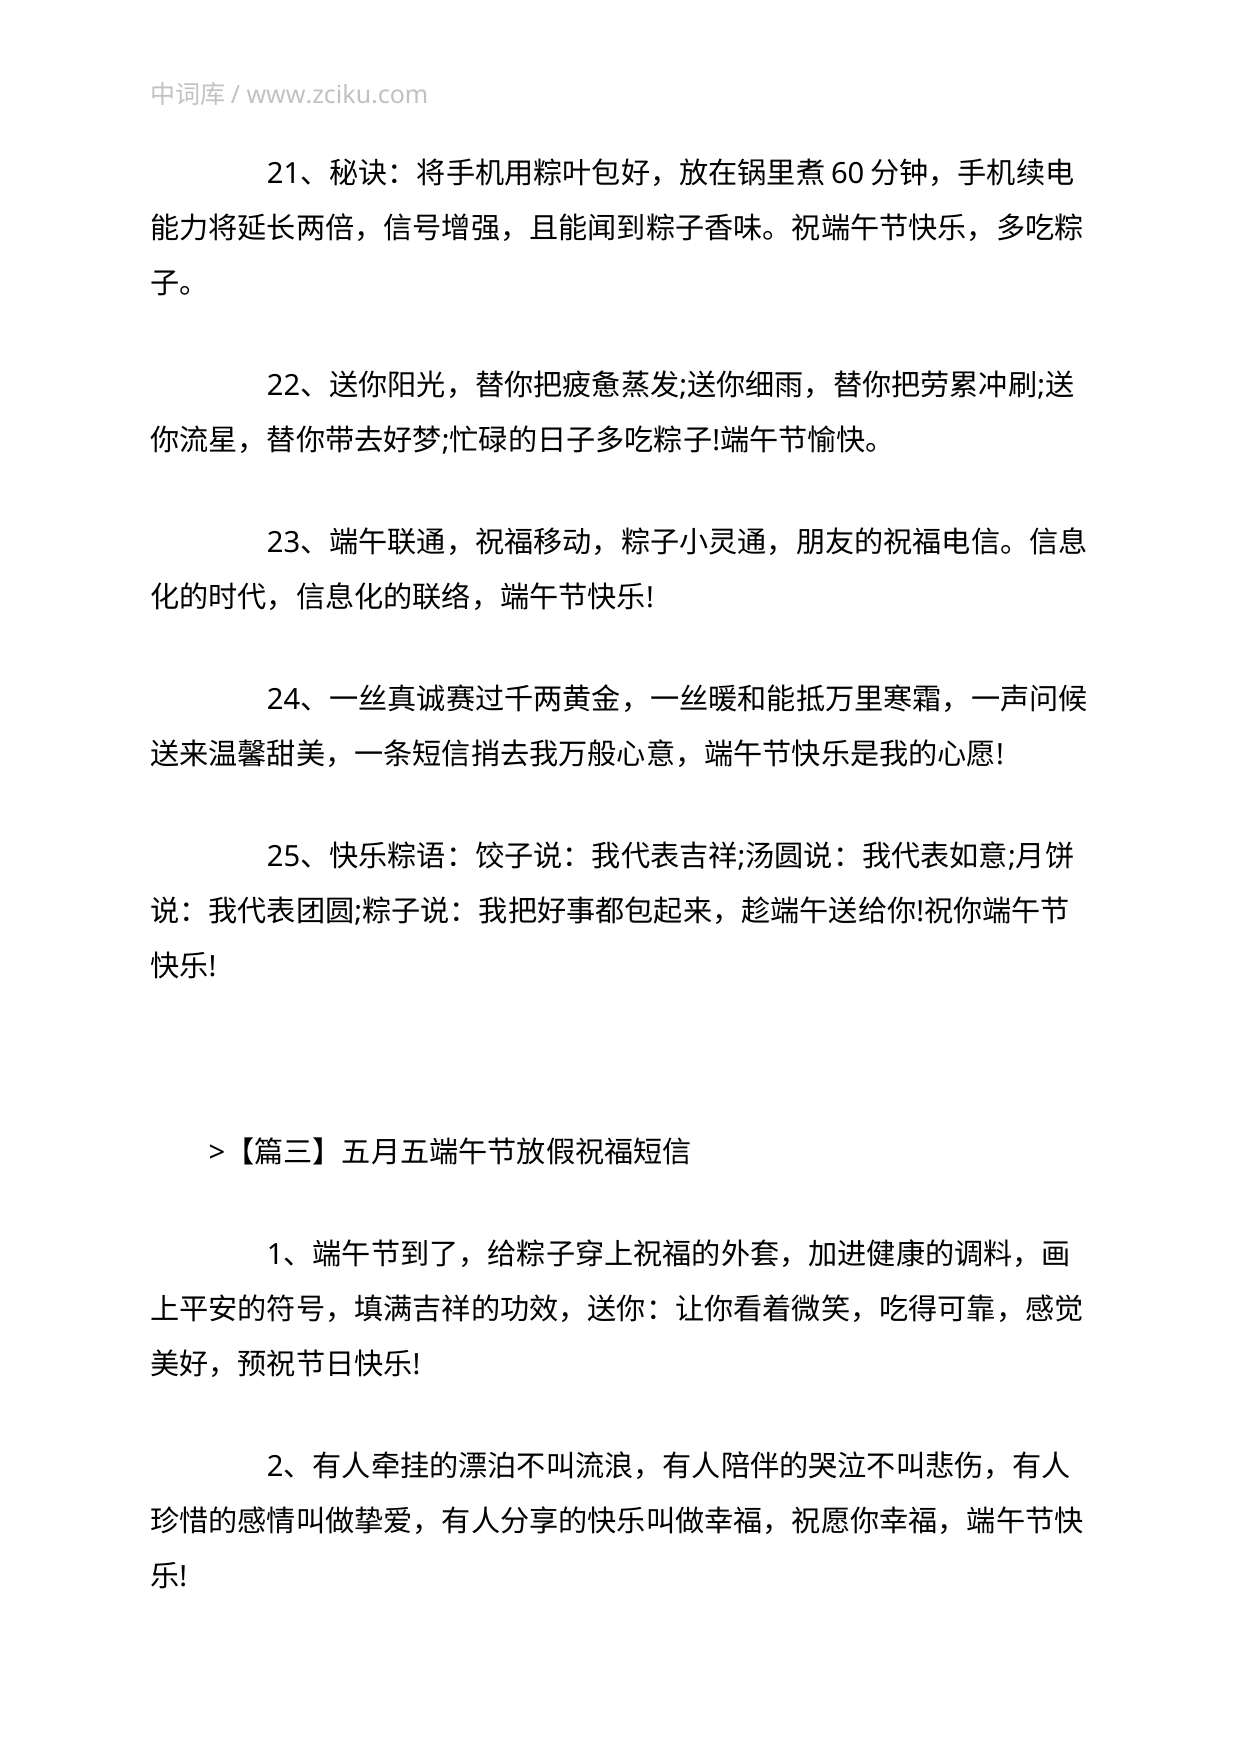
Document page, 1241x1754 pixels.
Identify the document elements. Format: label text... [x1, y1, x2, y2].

text >【篇三】五月五端午节放假祝福短信 [150, 1129, 1090, 1171]
text 24、一丝真诚赛过千两黄金，一丝暖和能抵万里寒霜，一声问候送来温馨甜美，一条短信捎去我万般心意，端午节快乐是我的心愿! [150, 676, 1090, 773]
text 22、送你阳光，替你把疲惫蒸发;送你细雨，替你把劳累冲刷;送你流星，替你带去好梦;忙碌的日子多吃粽子!端午节愉快。 [150, 362, 1090, 459]
text 2、有人牵挂的漂泊不叫流浪，有人陪伴的哭泣不叫悲伤，有人珍惜的感情叫做挚爱，有人分享的快乐叫做幸福，祝愿你幸福，端午节快乐! [150, 1443, 1090, 1595]
text 25、快乐粽语：饺子说：我代表吉祥;汤圆说：我代表如意;月饼说：我代表团圆;粽子说：我把好事都包起来，趁端午送给你!祝你端午节快乐! [150, 833, 1090, 985]
text 23、端午联通，祝福移动，粽子小灵通，朋友的祝福电信。信息化的时代，信息化的联络，端午节快乐! [150, 519, 1090, 616]
text 21、秘诀：将手机用粽叶包好，放在锅里煮60分钟，手机续电能力将延长两倍，信号增强，且能闻到粽子香味。祝端午节快乐，多吃粽子。 [150, 150, 1090, 302]
text 1、端午节到了，给粽子穿上祝福的外套，加进健康的调料，画上平安的符号，填满吉祥的功效，送你：让你看着微笑，吃得可靠，感觉美好，预祝节日快乐! [150, 1231, 1090, 1383]
